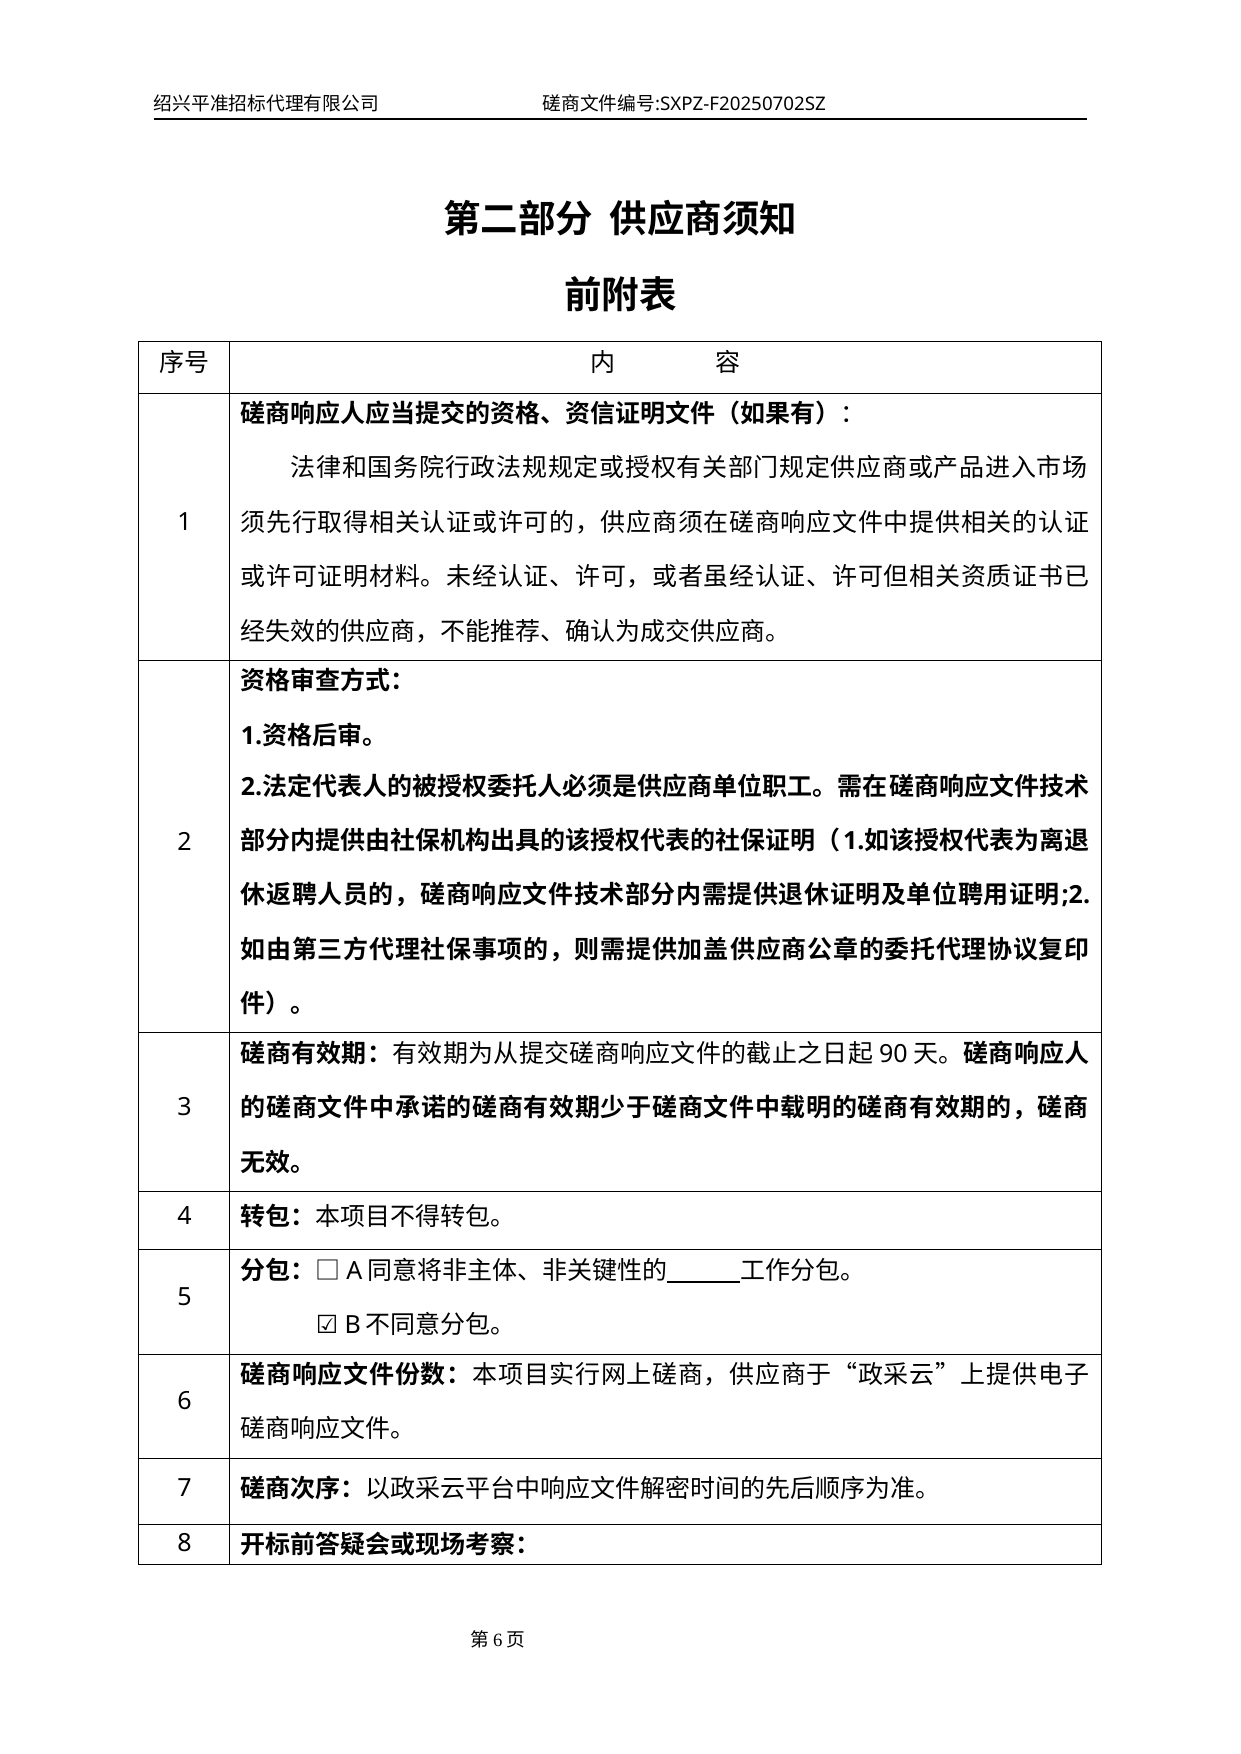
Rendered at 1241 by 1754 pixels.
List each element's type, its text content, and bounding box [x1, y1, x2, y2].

table_cell 8 [139, 1525, 229, 1564]
table_cell 7 [139, 1459, 229, 1524]
table_cell 磋商次序：以政采云平台中响应文件解密时间的先后顺序为准。 [230, 1459, 1101, 1524]
table_cell 转包：本项目不得转包。 [230, 1192, 1101, 1249]
table_cell 1 [139, 394, 229, 660]
table_cell 磋商响应人应当提交的资格、资信证明文件（如果有）： 法律和国务院行政法规规定或授权有关部门规定供应商或产品进入市场须先行取得相关认证或许可的，供应商须在磋商响应文件中提供相关的认证或许可证明材料。未经认证、许可，或者虽经认证、许可但相关资质证书已经失效的供应商，不能推荐、确认为成交供应商。 [230, 394, 1101, 660]
table_cell 分包：□ A同意将非主体、非关键性的 工作分包。 ☑ B不同意分包。 [230, 1250, 1101, 1353]
table_cell 磋商有效期：有效期为从提交磋商响应文件的截止之日起90天。磋商响应人的磋商文件中承诺的磋商有效期少于磋商文件中载明的磋商有效期的，磋商无效。 [230, 1033, 1101, 1191]
table_cell 3 [139, 1033, 229, 1191]
table_cell 4 [139, 1192, 229, 1249]
table_cell 5 [139, 1250, 229, 1353]
table_cell 磋商响应文件份数：本项目实行网上磋商，供应商于“政采云”上提供电子磋商响应文件。 [230, 1355, 1101, 1458]
table_cell 2 [139, 661, 229, 1032]
table_header 内 容 [230, 342, 1101, 392]
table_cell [230, 1525, 1101, 1564]
text 前附表 [153, 265, 1087, 319]
text 第二部分 供应商须知 [153, 189, 1087, 243]
table_header 序号 [139, 342, 229, 392]
table_cell 6 [139, 1355, 229, 1458]
table_cell 资格审查方式： 1.资格后审。 2.法定代表人的被授权委托人必须是供应商单位职工。需在磋商响应文件技术部分内提供由社保机构出具的该授权代表的社保证明（1.如该授权代表为离退休返聘人员的，磋商响应文件技术部分内需提供退休证明及单位聘用证明;2.如由第三方代理社保事项的，则需提供加盖供应商公章的委托代理协议复印件）。 [230, 661, 1101, 1032]
